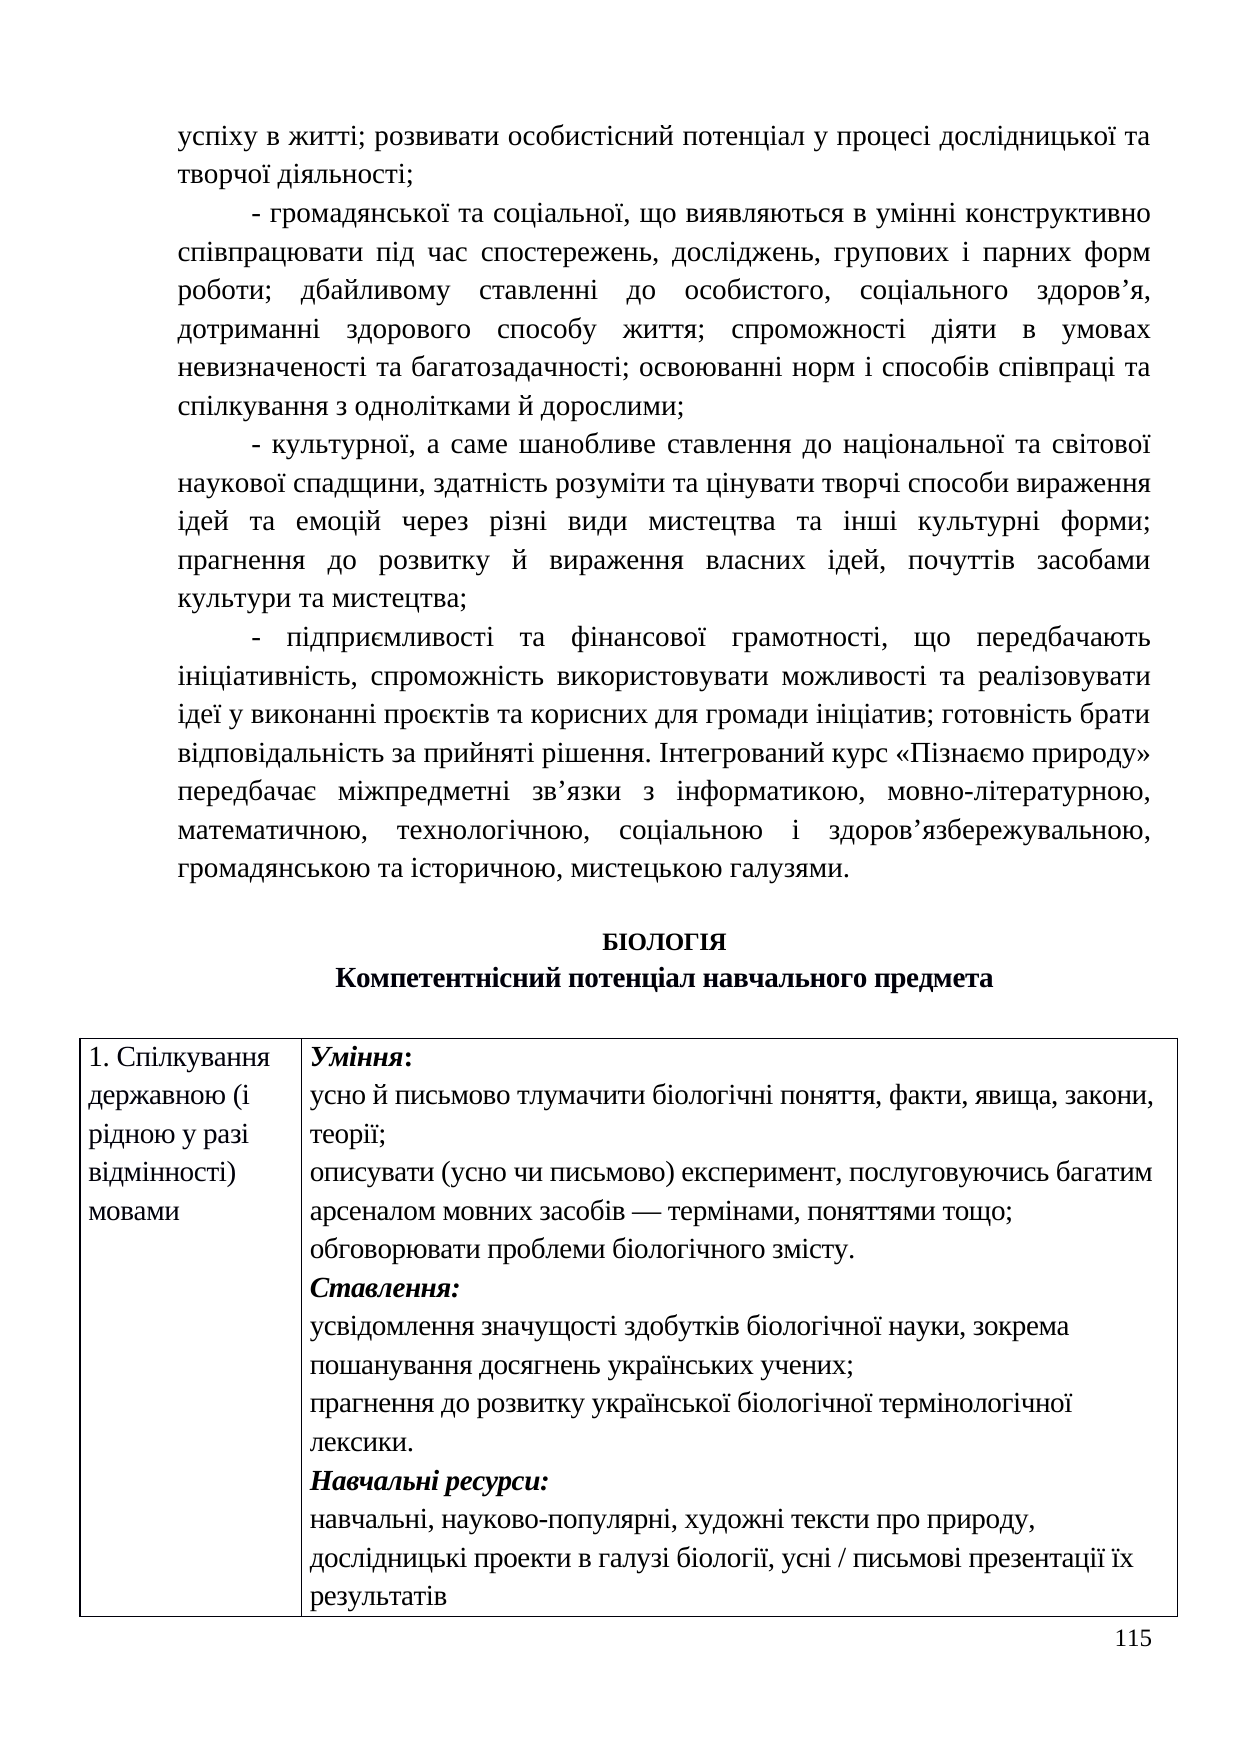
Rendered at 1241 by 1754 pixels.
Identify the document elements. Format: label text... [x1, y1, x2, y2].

text - громадянської та соціальної, що виявляються в умінні конструктивно співпрацювати під час спостережень, досліджень, групових і парних форм роботи; дбайливому ставленні до особистого, соціального здоров’я, дотриманні здорового способу життя; спроможності діяти в умовах невизначеності та багатозадачності; освоюванні норм і способів співпраці та спілкування з однолітками й дорослими; [177, 195, 1152, 421]
text - підприємливості та фінансової грамотності, що передбачають ініціативність, спроможність використовувати можливості та реалізовувати ідеї у виконанні проєктів та корисних для громади ініціатив; готовність брати відповідальність за прийняті рішення. Інтегрований курс «Пізнаємо природу» передбачає міжпредметні зв’язки з інформатикою, мовно-літературною, математичною, технологічною, соціальною і здоров’язбережувальною, громадянською та історичною, мистецькою галузями. [177, 619, 1152, 884]
text Компетентнісний потенціал навчального предмета [177, 961, 1152, 994]
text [177, 118, 1152, 190]
table_header 1. Спілкування державною (і рідною у разі відмінності) мовами [81, 1039, 301, 1616]
text - культурної, а саме шанобливе ставлення до національної та світової наукової спадщини, здатність розуміти та цінувати творчі способи вираження ідей та емоцій через різні види мистецтва та інші культурні форми; прагнення до розвитку й вираження власних ідей, почуттів засобами культури та мистецтва; [177, 426, 1152, 614]
table_header Уміння: усно й письмово тлумачити біологічні поняття, факти, явища, закони, теорії; описувати (усно чи письмово) експеримент, послуговуючись багатим арсеналом мовних засобів — термінами, поняттями тощо; обговорювати проблеми біологічного змісту. Ставлення: усвідомлення значущості здобутків біологічної науки, зокрема пошанування досягнень українських учених; прагнення до розвитку української біологічної термінологічної лексики. Навчальні ресурси: навчальні, науково-популярні, художні тексти про природу, дослідницькі проекти в галузі біології, усні / письмові презентації їх результатів [302, 1039, 1177, 1616]
text БІОЛОГІЯ [177, 927, 1152, 956]
